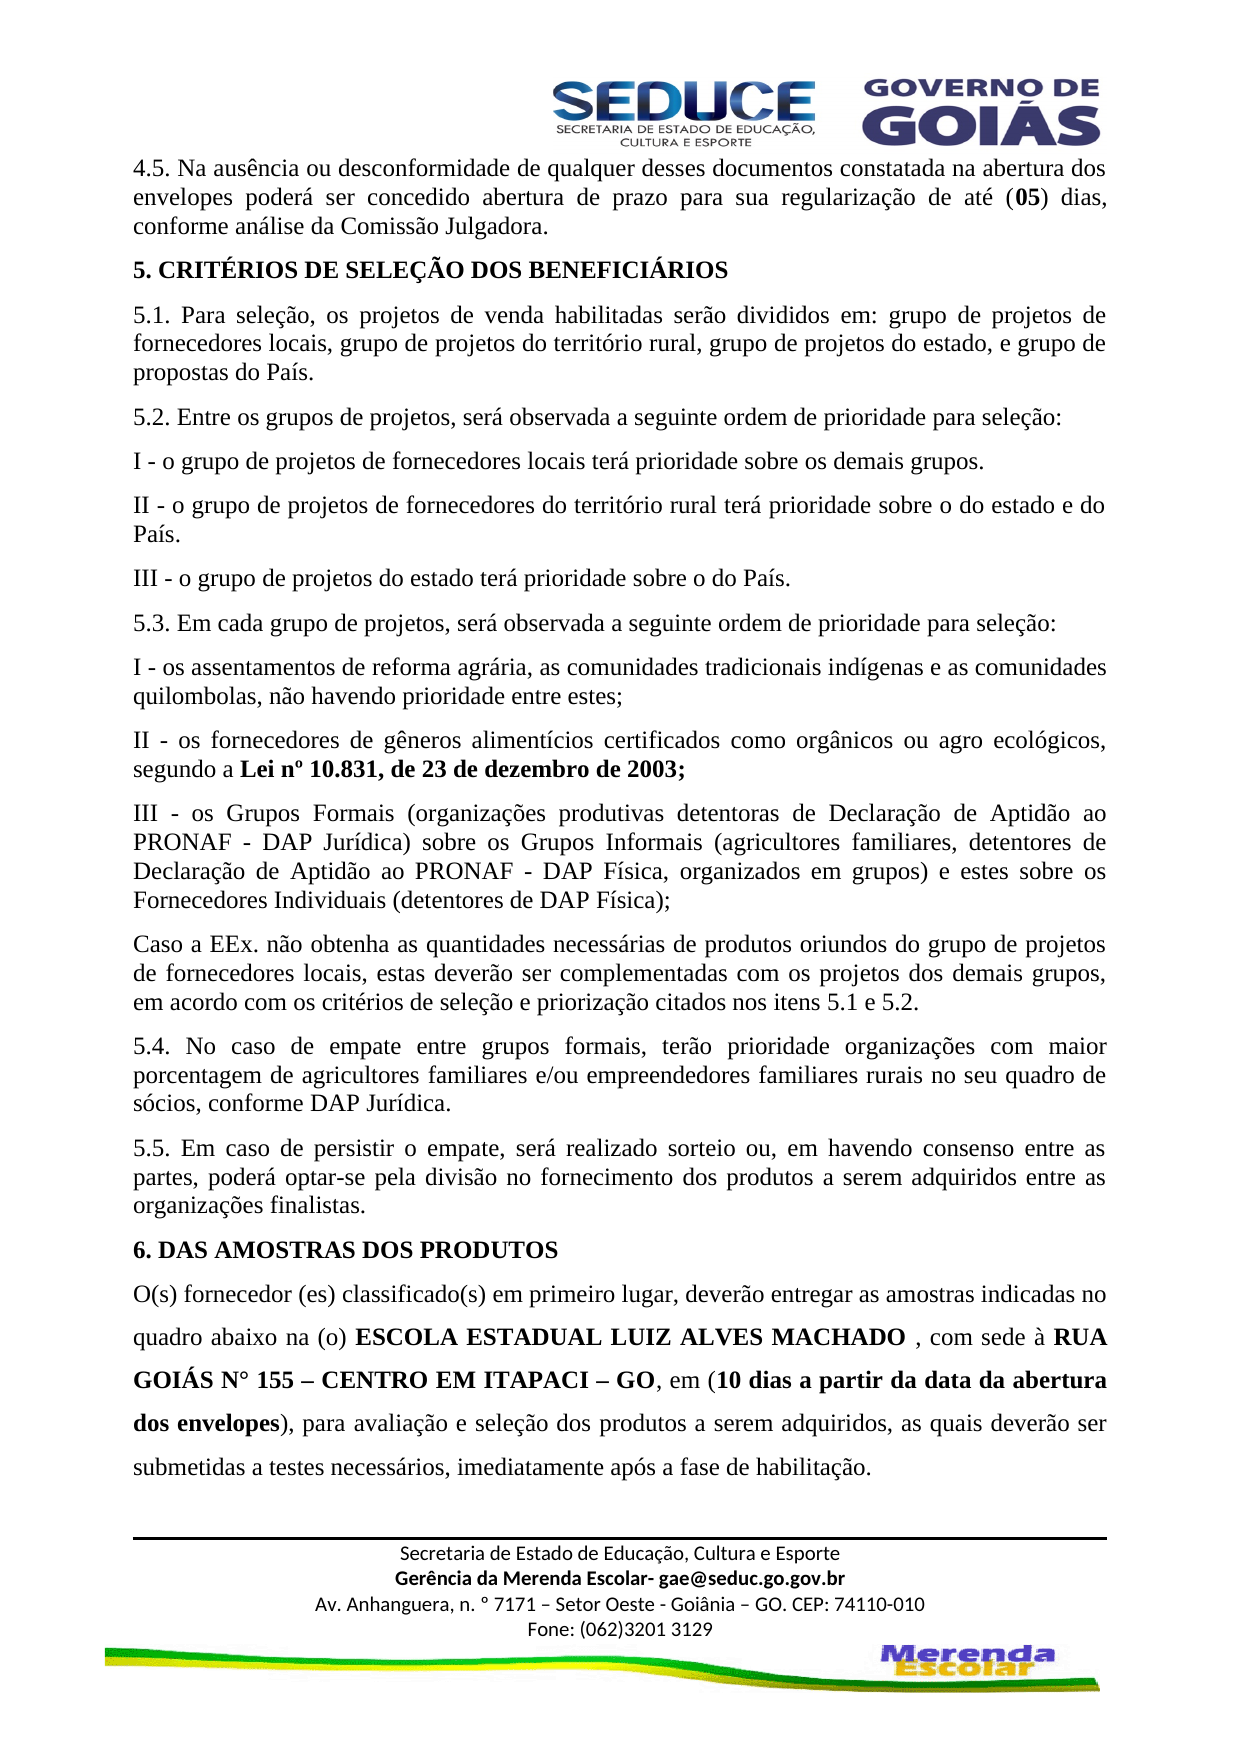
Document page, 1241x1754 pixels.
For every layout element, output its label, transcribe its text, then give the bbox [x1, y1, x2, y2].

text I - os assentamentos de reforma agrária, as comunidades tradicionais indígenas e as comunidades quilombolas, não havendo prioridade entre estes; [133, 652, 1107, 710]
text II - os fornecedores de gêneros alimentícios certificados como orgânicos ou agro ecológicos, segundo a Lei nº 10.831, de 23 de dezembro de 2003; [133, 725, 1107, 783]
picture [552, 73, 1108, 154]
text III - o grupo de projetos do estado terá prioridade sobre o do País. [133, 563, 1107, 592]
text III - os Grupos Formais (organizações produtivas detentoras de Declaração de Aptidão ao PRONAF - DAP Jurídica) sobre os Grupos Informais (agricultores familiares, detentores de Declaração de Aptidão ao PRONAF - DAP Física, organizados em grupos) e estes sobre os Fornecedores Individuais (detentores de DAP Física); [133, 798, 1107, 913]
text II - o grupo de projetos de fornecedores do território rural terá prioridade sobre o do estado e do País. [133, 490, 1107, 548]
text 4.5. Na ausência ou desconformidade de qualquer desses documentos constatada na abertura dos envelopes poderá ser concedido abertura de prazo para sua regularização de até (05) dias, conforme análise da Comissão Julgadora. [133, 153, 1107, 240]
text 5.1. Para seleção, os projetos de venda habilitadas serão divididos em: grupo de projetos de fornecedores locais, grupo de projetos do território rural, grupo de projetos do estado, e grupo de propostas do País. [133, 300, 1107, 386]
text I - o grupo de projetos de fornecedores locais terá prioridade sobre os demais grupos. [133, 446, 1107, 475]
text 5.4. No caso de empate entre grupos formais, terão prioridade organizações com maior porcentagem de agricultores familiares e/ou empreendedores familiares rurais no seu quadro de sócios, conforme DAP Jurídica. [133, 1031, 1107, 1117]
text 5.2. Entre os grupos de projetos, será observada a seguinte ordem de prioridade para seleção: [133, 402, 1107, 430]
text O(s) fornecedor (es) classificado(s) em primeiro lugar, deverão entregar as amostras indicadas no quadro abaixo na (o) ESCOLA ESTADUAL LUIZ ALVES MACHADO , com sede à RUA GOIÁS N° 155 – CENTRO EM ITAPACI – GO, em (10 dias a partir da data da abertura dos envelopes), para avaliação e seleção dos produtos a serem adquiridos, as quais deverão ser submetidas a testes necessários, imediatamente após a fase de habilitação. [133, 1279, 1107, 1480]
text 6. DAS AMOSTRAS DOS PRODUTOS [133, 1235, 1107, 1263]
text 5. CRITÉRIOS DE SELEÇÃO DOS BENEFICIÁRIOS [133, 255, 1107, 284]
text Caso a EEx. não obtenha as quantidades necessárias de produtos oriundos do grupo de projetos de fornecedores locais, estas deverão ser complementadas com os projetos dos demais grupos, em acordo com os critérios de seleção e priorização citados nos itens 5.1 e 5.2. [133, 929, 1107, 1015]
text 5.5. Em caso de persistir o empate, será realizado sorteio ou, em havendo consenso entre as partes, poderá optar-se pela divisão no fornecimento dos produtos a serem adquiridos entre as organizações finalistas. [133, 1133, 1107, 1219]
text 5.3. Em cada grupo de projetos, será observada a seguinte ordem de prioridade para seleção: [133, 608, 1107, 637]
